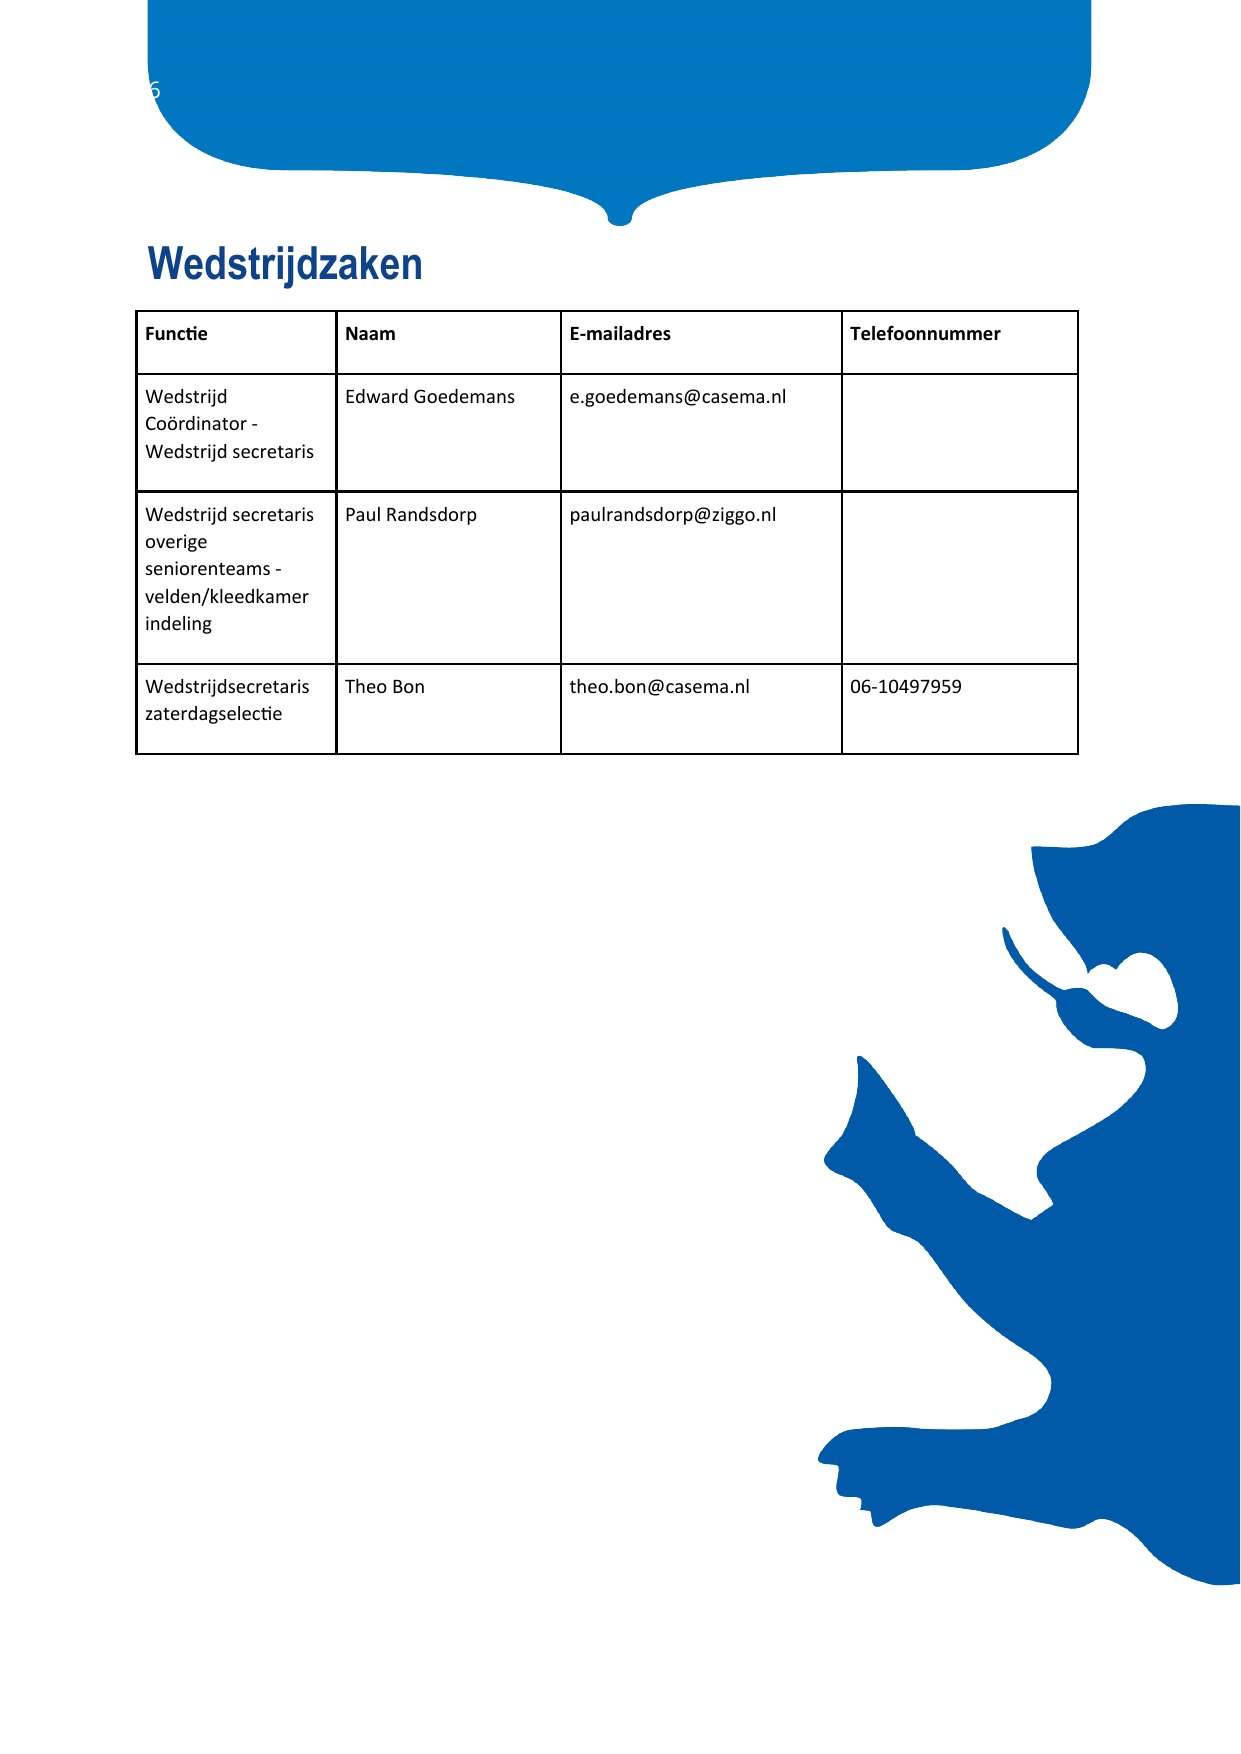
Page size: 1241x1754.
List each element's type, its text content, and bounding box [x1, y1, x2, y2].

table_cell Edward Goedemans [338, 375, 560, 490]
table_cell theo.bon@casema.nl [562, 665, 841, 753]
table_cell Paul Randsdorp [338, 493, 560, 663]
table_cell e.goedemans@casema.nl [562, 375, 841, 490]
table_cell Wedstrijd secretaris overige seniorenteams - velden/kleedkamer indeling [138, 493, 335, 663]
table_cell Wedstrijdsecretaris zaterdagselectie [138, 665, 335, 753]
picture [147, 0, 1092, 226]
table_cell Theo Bon [338, 665, 560, 753]
table_cell 06-10497959 [843, 665, 1077, 753]
picture [817, 804, 1241, 1717]
table_header Telefoonnummer [843, 312, 1077, 373]
table_header E-mailadres [562, 312, 841, 373]
table_cell paulrandsdorp@ziggo.nl [562, 493, 841, 663]
text Wedstrijdzaken [148, 236, 1092, 289]
table_cell [843, 493, 1077, 663]
table_cell Wedstrijd Coördinator - Wedstrijd secretaris [138, 375, 335, 490]
table_cell [843, 375, 1077, 490]
table_header Functie [138, 312, 335, 373]
table_header Naam [338, 312, 560, 373]
